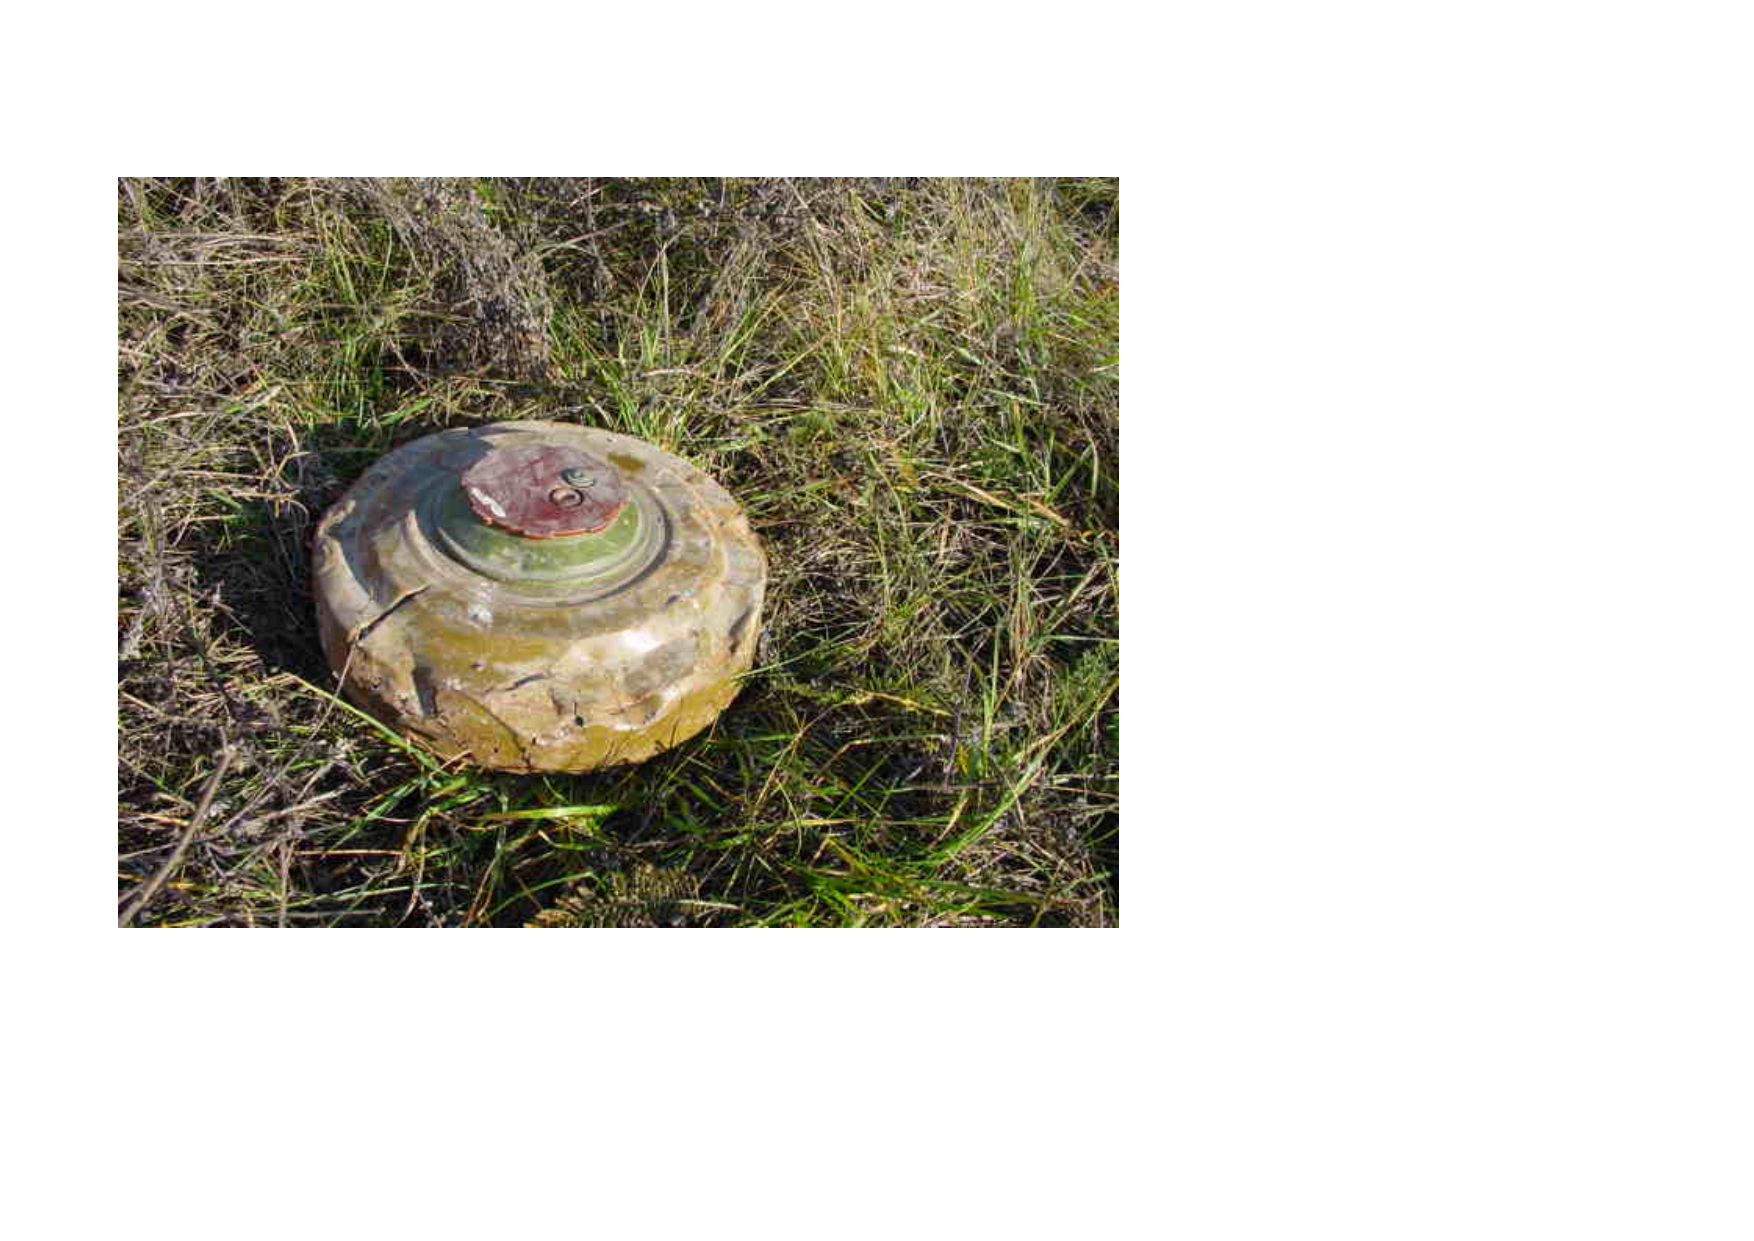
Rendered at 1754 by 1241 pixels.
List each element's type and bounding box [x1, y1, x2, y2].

picture [118, 177, 1119, 928]
